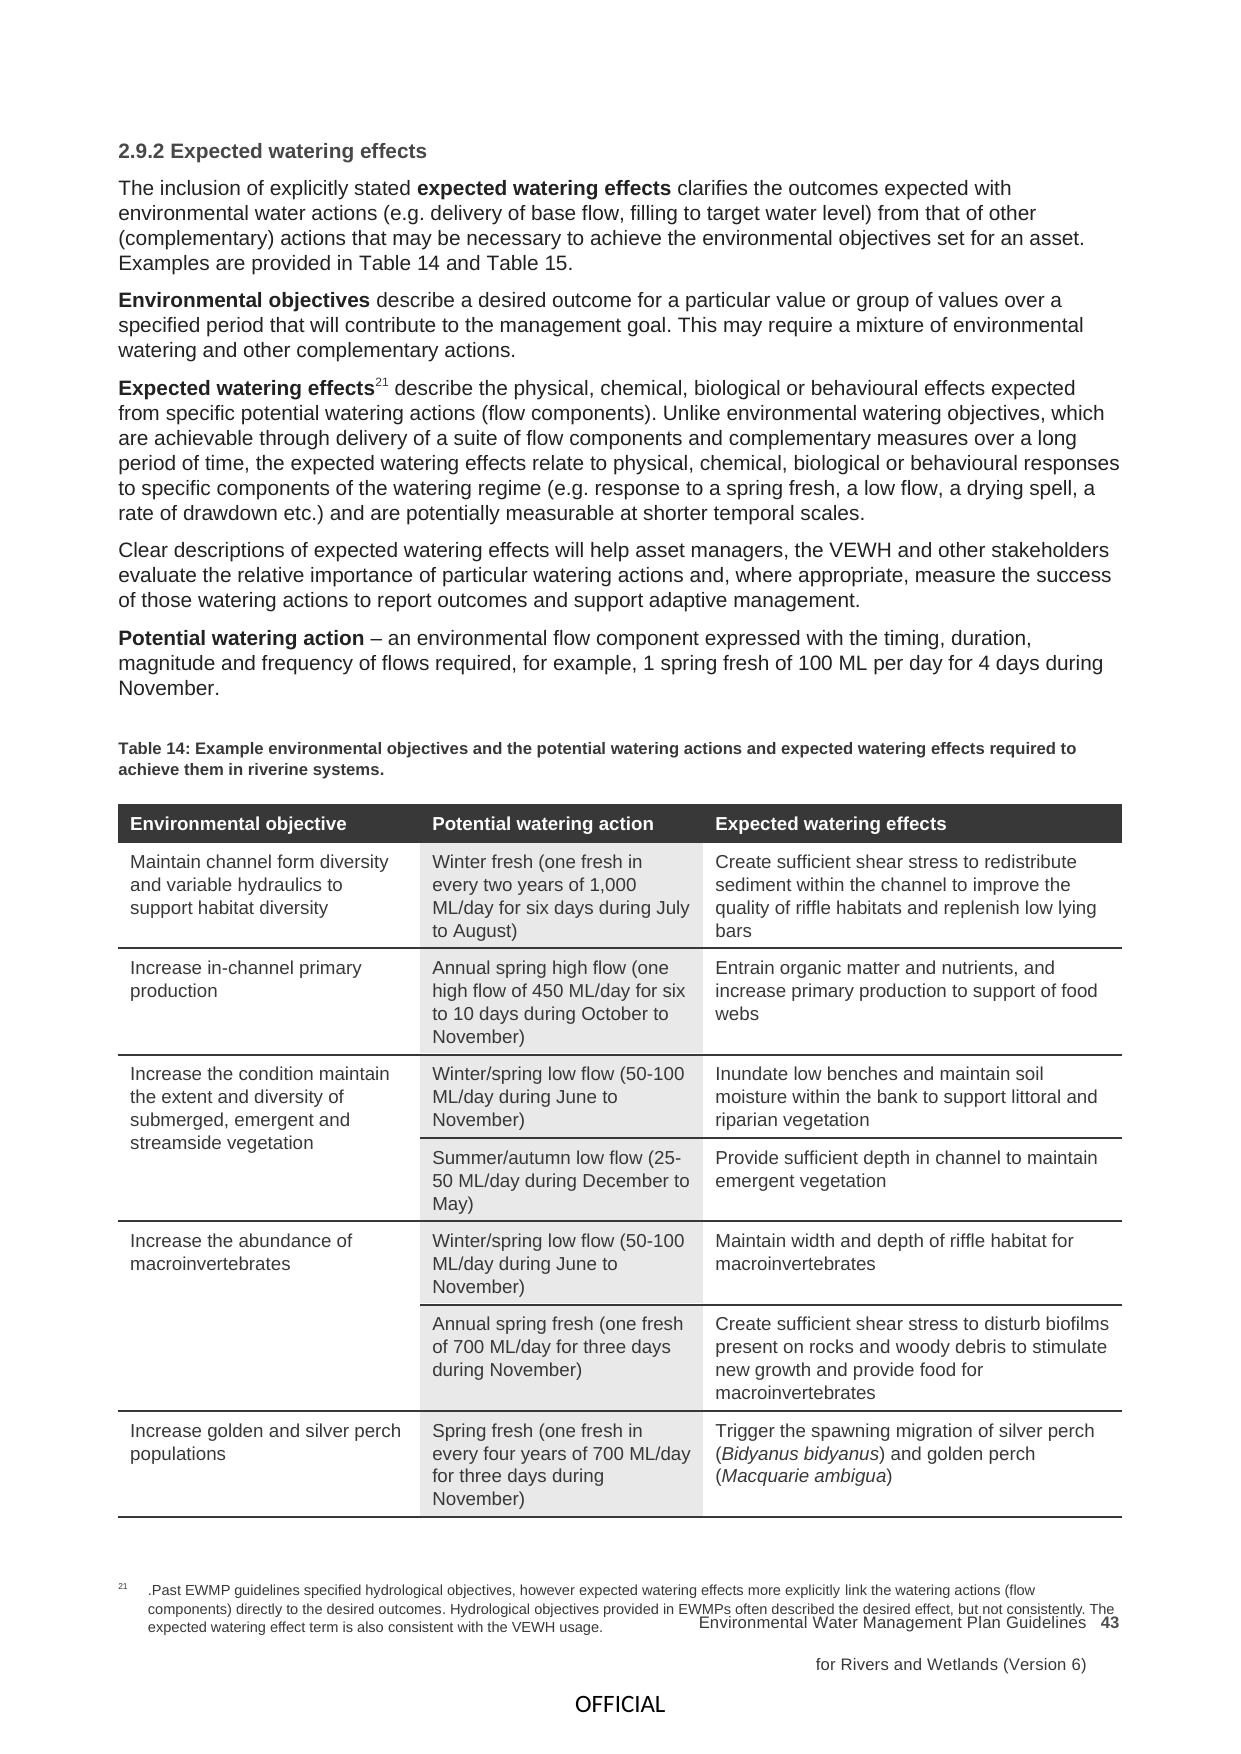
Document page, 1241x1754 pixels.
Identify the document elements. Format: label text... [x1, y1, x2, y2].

table_cell Increase the abundance of macroinvertebrates [118, 1222, 420, 1410]
table_cell Maintain width and depth of riffle habitat for macroinvertebrates [703, 1222, 1122, 1303]
table_cell Create sufficient shear stress to disturb biofilms present on rocks and woody debris to stimulate new growth and provide food for macroinvertebrates [703, 1306, 1122, 1410]
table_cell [118, 1412, 420, 1516]
table_cell Create sufficient shear stress to redistribute sediment within the channel to improve the quality of riffle habitats and replenish low lying bars [703, 843, 1122, 947]
text Potential watering action – an environmental flow component expressed with the timing, duration, magnitude and frequency of flows required, for example, 1 spring fresh of 100 ML per day for 4 days during November. [118, 624, 1122, 699]
subtitle Expected watering effects [118, 139, 1122, 164]
text Expected watering effects describe the physical, chemical, biological or behavioural effects expected from specific potential watering actions (flow components). Unlike environmental watering objectives, which are achievable through delivery of a suite of flow components and complementary measures over a long period of time, the expected watering effects relate to physical, chemical, biological or behavioural responses to specific components of the watering regime (e.g. response to a spring fresh, a low flow, a drying spell, a rate of drawdown etc.) and are potentially measurable at shorter temporal scales. [118, 374, 1122, 524]
table_cell Winter/spring low flow (50-100 ML/day during June to November) [420, 1056, 703, 1137]
table_cell Inundate low benches and maintain soil moisture within the bank to support littoral and riparian vegetation [703, 1056, 1122, 1137]
table_cell Annual spring high flow (one high flow of 450 ML/day for six to 10 days during October to November) [420, 949, 703, 1053]
table_cell Maintain channel form diversity and variable hydraulics to support habitat diversity [118, 843, 420, 947]
text Table 14: Example environmental objectives and the potential watering actions and expected watering effects required to achieve them in riverine systems. [118, 737, 1122, 778]
table_cell Provide sufficient depth in channel to maintain emergent vegetation [703, 1139, 1122, 1220]
table_cell Winter fresh (one fresh in every two years of 1,000 ML/day for six days during July to August) [420, 843, 703, 947]
table_header Environmental objective [118, 806, 420, 841]
table_cell Increase the condition maintain the extent and diversity of submerged, emergent and streamside vegetation [118, 1056, 420, 1220]
table_cell Entrain organic matter and nutrients, and increase primary production to support of food webs [703, 949, 1122, 1053]
text Environmental objectives describe a desired outcome for a particular value or group of values over a specified period that will contribute to the management goal. This may require a mixture of environmental watering and other complementary actions. [118, 287, 1122, 362]
table_header Expected watering effects [703, 806, 1122, 841]
table_cell Spring fresh (one fresh in every four years of 700 ML/day for three days during November) [420, 1412, 703, 1516]
table_cell Winter/spring low flow (50-100 ML/day during June to November) [420, 1222, 703, 1303]
text Clear descriptions of expected watering effects will help asset managers, the VEWH and other stakeholders evaluate the relative importance of particular watering actions and, where appropriate, measure the success of those watering actions to report outcomes and support adaptive management. [118, 537, 1122, 612]
table_cell Annual spring fresh (one fresh of 700 ML/day for three days during November) [420, 1306, 703, 1410]
table_header Potential watering action [420, 806, 703, 841]
table_cell Summer/autumn low flow (25-50 ML/day during December to May) [420, 1139, 703, 1220]
table_cell Trigger the spawning migration of silver perch (Bidyanus bidyanus) and golden perch (Macquarie ambigua) [703, 1412, 1122, 1516]
text The inclusion of explicitly stated expected watering effects clarifies the outcomes expected with environmental water actions (e.g. delivery of base flow, filling to target water level) from that of other (complementary) actions that may be necessary to achieve the environmental objectives set for an asset. Examples are provided in Table 14 and Table 15. [118, 174, 1122, 274]
table_cell Increase in-channel primary production [118, 949, 420, 1053]
